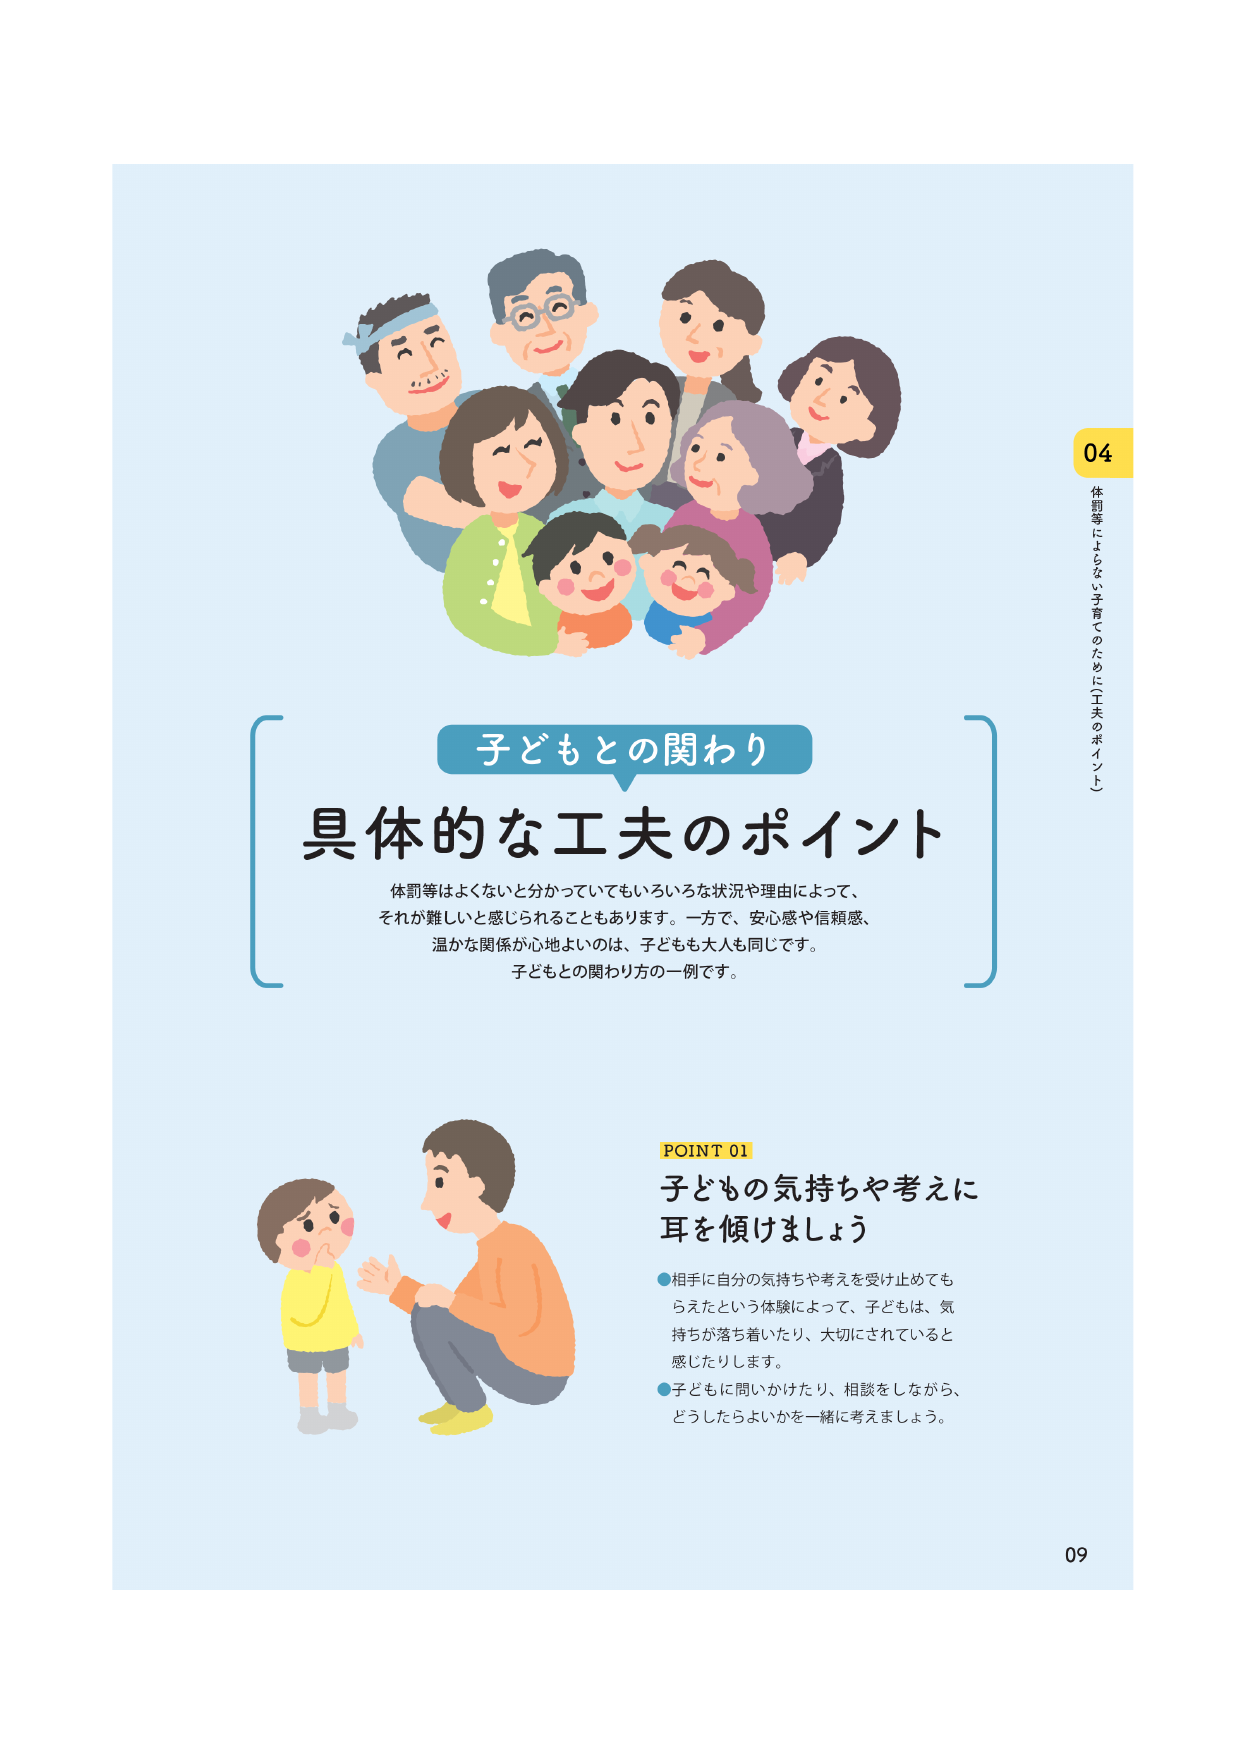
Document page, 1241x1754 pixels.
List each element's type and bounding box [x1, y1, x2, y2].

picture [112, 164, 1134, 1590]
